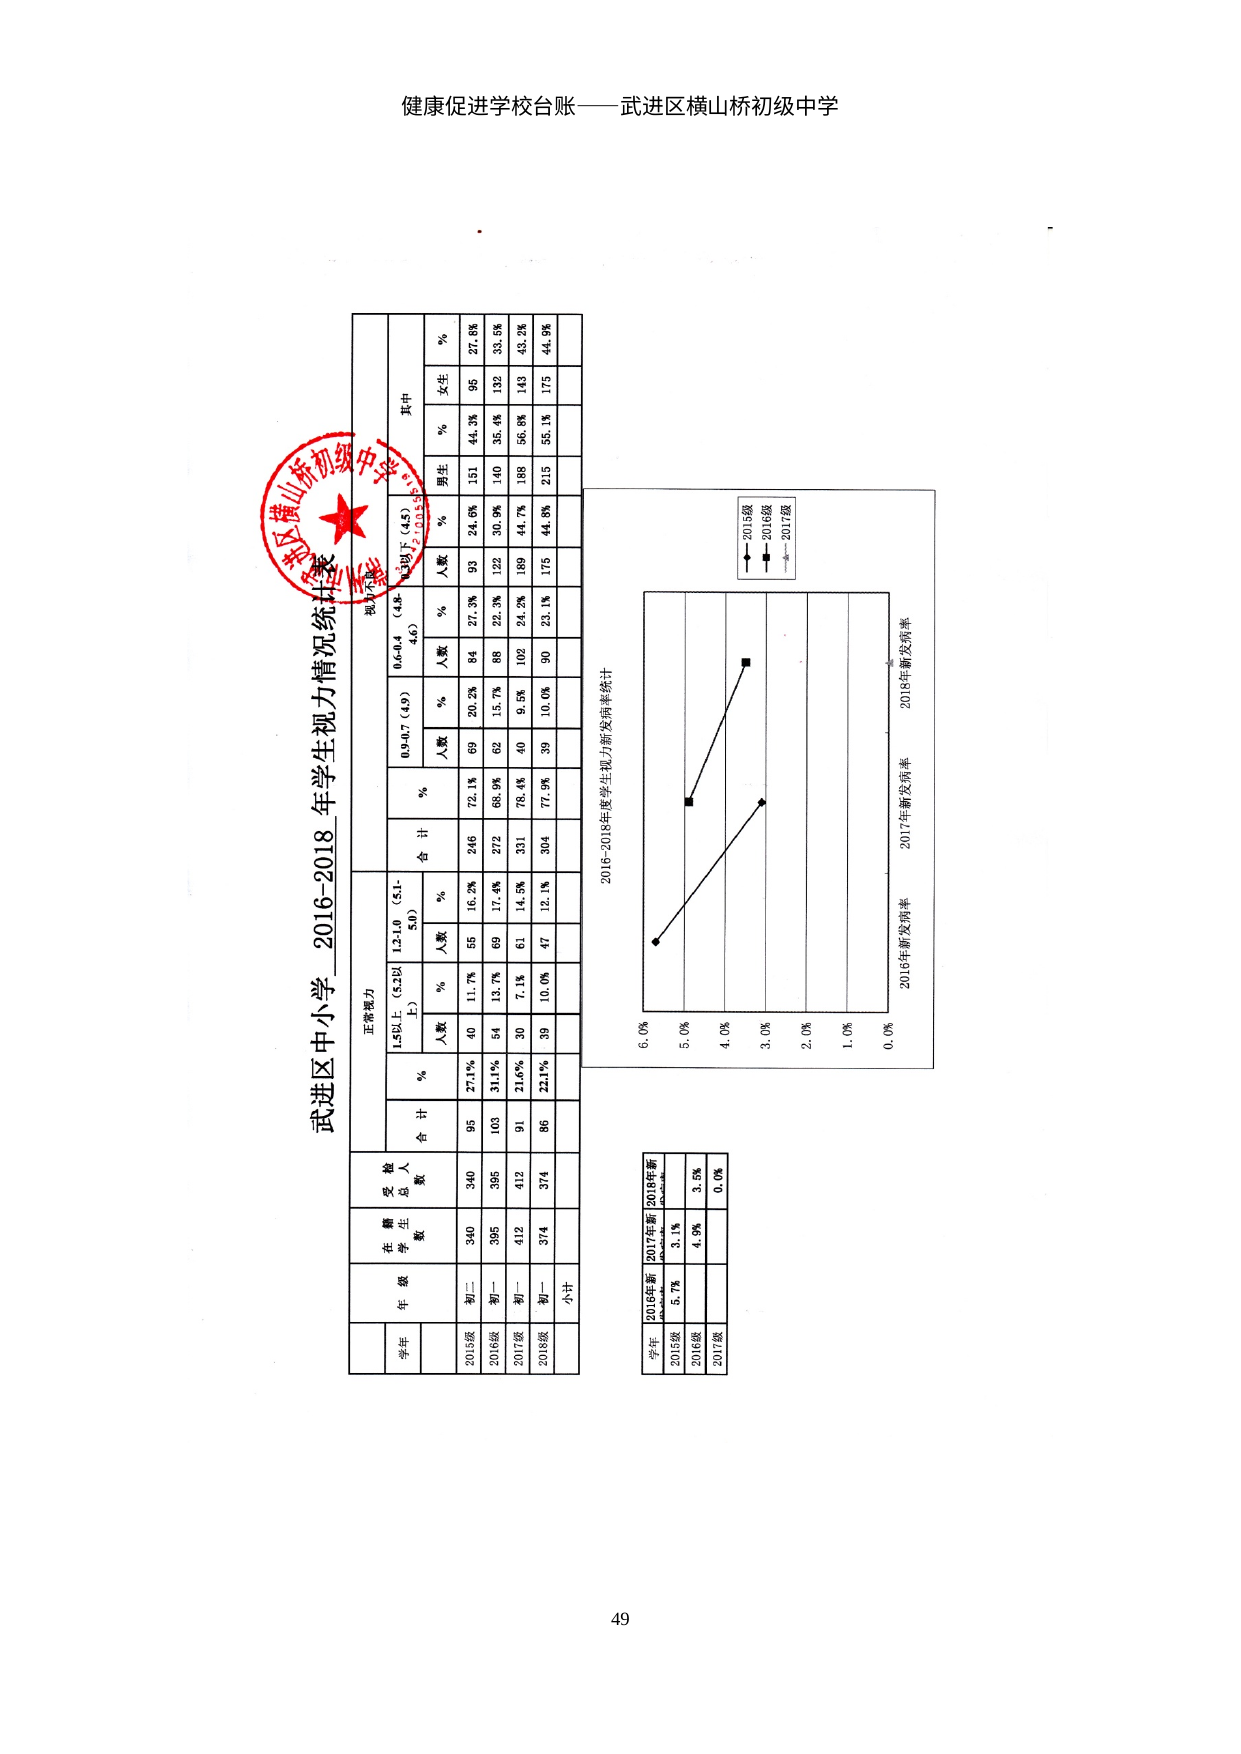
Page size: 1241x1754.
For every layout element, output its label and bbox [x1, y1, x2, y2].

picture [187, 227, 1053, 1443]
